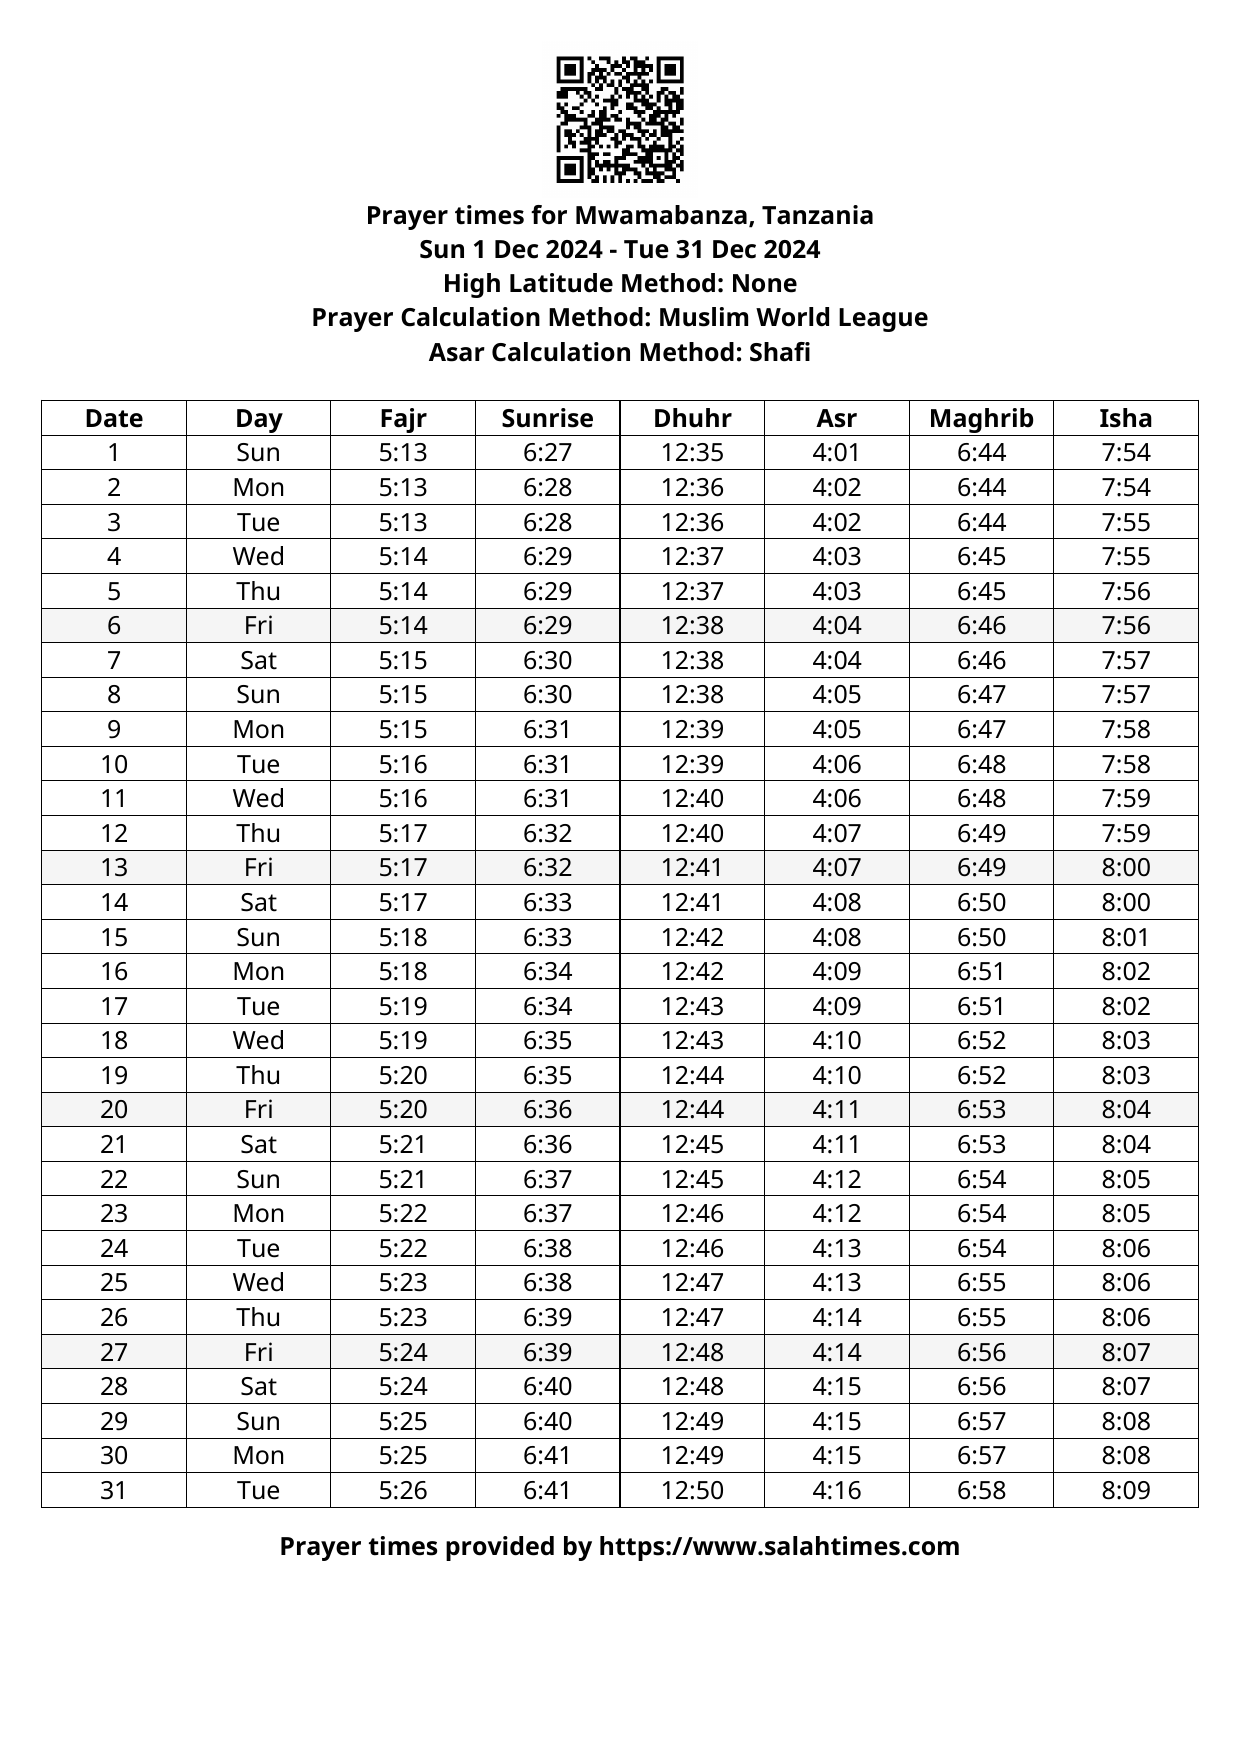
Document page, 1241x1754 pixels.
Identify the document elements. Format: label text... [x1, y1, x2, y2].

table_cell 4:07 [765, 851, 909, 884]
table_cell 12:47 [621, 1266, 764, 1299]
table_cell 4:03 [765, 574, 909, 607]
table_cell 8:02 [1054, 989, 1198, 1022]
table_cell 12:37 [621, 539, 764, 573]
table_cell 8:06 [1054, 1266, 1198, 1299]
table_cell 5:17 [331, 851, 475, 884]
table_cell 16 [42, 954, 186, 988]
table_cell 19 [42, 1058, 186, 1092]
table_cell 7:55 [1054, 539, 1198, 573]
table_cell 12:43 [621, 1024, 764, 1057]
table_cell 12:41 [621, 885, 764, 919]
table_cell 6:40 [476, 1369, 619, 1403]
table_cell Fri [187, 851, 330, 884]
table_cell 4:04 [765, 609, 909, 642]
table_cell 6:56 [910, 1369, 1053, 1403]
table_cell 26 [42, 1300, 186, 1334]
table_cell Sun [187, 436, 330, 469]
text Prayer Calculation Method: Muslim World League [42, 300, 1198, 334]
table_cell 7:56 [1054, 574, 1198, 607]
table_cell Sat [187, 1127, 330, 1161]
table_cell 10 [42, 747, 186, 780]
table_cell 12:49 [621, 1439, 764, 1472]
table_cell 6:28 [476, 505, 619, 538]
table_cell 12:45 [621, 1127, 764, 1161]
table_cell 5:17 [331, 816, 475, 849]
table_cell 5:14 [331, 609, 475, 642]
table_cell Fri [187, 609, 330, 642]
table_cell 4:15 [765, 1404, 909, 1437]
table_cell 9 [42, 712, 186, 746]
table_cell 7:58 [1054, 747, 1198, 780]
table_cell 5:15 [331, 643, 475, 677]
table_cell 12:48 [621, 1335, 764, 1368]
table_cell Sun [187, 1162, 330, 1195]
table_cell 12:45 [621, 1162, 764, 1195]
table_cell 6:30 [476, 643, 619, 677]
table_cell Sun [187, 1404, 330, 1437]
table_cell 4 [42, 539, 186, 573]
table_cell 7:56 [1054, 609, 1198, 642]
table_cell 7:57 [1054, 643, 1198, 677]
table_cell 8:08 [1054, 1404, 1198, 1437]
table_cell 6:45 [910, 574, 1053, 607]
table_cell 6:56 [910, 1335, 1053, 1368]
table_cell 6:55 [910, 1266, 1053, 1299]
table_cell 4:02 [765, 505, 909, 538]
table_cell 7:55 [1054, 505, 1198, 538]
table_cell 18 [42, 1024, 186, 1057]
table_cell 12:36 [621, 470, 764, 504]
table_cell 4:13 [765, 1231, 909, 1264]
table_cell 4:08 [765, 885, 909, 919]
table_cell 7:59 [1054, 816, 1198, 849]
table_cell 20 [42, 1093, 186, 1126]
table_cell 6:54 [910, 1162, 1053, 1195]
table_cell 12:44 [621, 1058, 764, 1092]
table_cell 6:35 [476, 1024, 619, 1057]
table_cell 8:04 [1054, 1093, 1198, 1126]
table_cell 4:05 [765, 678, 909, 711]
table_cell 12:38 [621, 678, 764, 711]
table_cell 8:06 [1054, 1300, 1198, 1334]
table_cell 5:19 [331, 989, 475, 1022]
table_cell 6:44 [910, 505, 1053, 538]
table_cell 4:15 [765, 1439, 909, 1472]
table_cell Sun [187, 678, 330, 711]
table_cell Wed [187, 1024, 330, 1057]
table_cell 8 [42, 678, 186, 711]
table_cell 12:41 [621, 851, 764, 884]
table_cell 2 [42, 470, 186, 504]
table_cell 7:54 [1054, 470, 1198, 504]
table_cell Sat [187, 1369, 330, 1403]
table_cell 7:58 [1054, 712, 1198, 746]
table_cell 23 [42, 1196, 186, 1230]
table_cell 12:35 [621, 436, 764, 469]
table_cell 6:33 [476, 885, 619, 919]
table_cell 4:09 [765, 954, 909, 988]
table_cell 6:57 [910, 1404, 1053, 1437]
table_cell 4:06 [765, 747, 909, 780]
table_cell 4:06 [765, 781, 909, 815]
table_cell 24 [42, 1231, 186, 1264]
table_cell 4:14 [765, 1300, 909, 1334]
table_cell 8:05 [1054, 1196, 1198, 1230]
table_cell 6:44 [910, 436, 1053, 469]
table_cell 12:47 [621, 1300, 764, 1334]
table_cell 6:32 [476, 851, 619, 884]
table_cell 6:53 [910, 1093, 1053, 1126]
table_cell 4:05 [765, 712, 909, 746]
table_cell 14 [42, 885, 186, 919]
table_cell 12:43 [621, 989, 764, 1022]
table_cell 6:39 [476, 1300, 619, 1334]
table_cell 4:12 [765, 1162, 909, 1195]
table_cell 6:49 [910, 816, 1053, 849]
table_cell 27 [42, 1335, 186, 1368]
table_cell 6:52 [910, 1058, 1053, 1092]
table_cell 12:39 [621, 712, 764, 746]
table_cell 6:55 [910, 1300, 1053, 1334]
table_cell 4:12 [765, 1196, 909, 1230]
table_cell 6:37 [476, 1162, 619, 1195]
table_cell 6:41 [476, 1439, 619, 1472]
table_cell 6:41 [476, 1473, 619, 1507]
table_cell 6:34 [476, 989, 619, 1022]
table_header Date [42, 401, 186, 434]
table_cell 6:48 [910, 781, 1053, 815]
table_cell 4:16 [765, 1473, 909, 1507]
table_cell 5:15 [331, 678, 475, 711]
table_cell 6:36 [476, 1093, 619, 1126]
table_cell 7:57 [1054, 678, 1198, 711]
table_cell 7 [42, 643, 186, 677]
table_cell 6:29 [476, 609, 619, 642]
table_cell Mon [187, 1439, 330, 1472]
table_cell 4:04 [765, 643, 909, 677]
table_cell Tue [187, 989, 330, 1022]
table_cell 13 [42, 851, 186, 884]
table_cell 6:47 [910, 712, 1053, 746]
table_cell 6:49 [910, 851, 1053, 884]
table_cell 8:03 [1054, 1024, 1198, 1057]
table_cell Fri [187, 1093, 330, 1126]
table_cell 8:01 [1054, 920, 1198, 953]
table_cell 12:44 [621, 1093, 764, 1126]
table_cell 6:52 [910, 1024, 1053, 1057]
table_cell 6:33 [476, 920, 619, 953]
table_cell 6:46 [910, 609, 1053, 642]
table_cell Tue [187, 1231, 330, 1264]
table_cell 8:00 [1054, 885, 1198, 919]
table_cell 15 [42, 920, 186, 953]
table_header Sunrise [476, 401, 619, 434]
table_cell 28 [42, 1369, 186, 1403]
table_cell 8:07 [1054, 1335, 1198, 1368]
table_cell 6:50 [910, 920, 1053, 953]
table_cell 6:51 [910, 989, 1053, 1022]
table_cell 5:14 [331, 539, 475, 573]
table_cell 6:58 [910, 1473, 1053, 1507]
table_cell 5:21 [331, 1162, 475, 1195]
table_cell 5:21 [331, 1127, 475, 1161]
table_cell 30 [42, 1439, 186, 1472]
table_cell 6:31 [476, 712, 619, 746]
text Sun 1 Dec 2024 - Tue 31 Dec 2024 [42, 232, 1198, 266]
table_cell 12:40 [621, 781, 764, 815]
table_cell 12:40 [621, 816, 764, 849]
table_cell 5:18 [331, 954, 475, 988]
table_cell 5:22 [331, 1196, 475, 1230]
table_cell 12:36 [621, 505, 764, 538]
table_cell 12:46 [621, 1196, 764, 1230]
table_cell 4:07 [765, 816, 909, 849]
table_cell 5:16 [331, 747, 475, 780]
table_cell 8:04 [1054, 1127, 1198, 1161]
table_cell 4:14 [765, 1335, 909, 1368]
table_cell 12:42 [621, 920, 764, 953]
table_cell 5:15 [331, 712, 475, 746]
text Prayer times provided by https://www.salahtimes.com [42, 1528, 1198, 1563]
table_cell 8:02 [1054, 954, 1198, 988]
table_cell 11 [42, 781, 186, 815]
table_header Maghrib [910, 401, 1053, 434]
table_cell 6:57 [910, 1439, 1053, 1472]
table_cell 6:46 [910, 643, 1053, 677]
table_cell 6:47 [910, 678, 1053, 711]
table_cell 6 [42, 609, 186, 642]
table_cell 12:49 [621, 1404, 764, 1437]
table_cell 8:00 [1054, 851, 1198, 884]
table_header Day [187, 401, 330, 434]
table_cell 5:20 [331, 1093, 475, 1126]
table_cell 5:24 [331, 1335, 475, 1368]
table_cell 12:37 [621, 574, 764, 607]
table_header Asr [765, 401, 909, 434]
table_cell 4:01 [765, 436, 909, 469]
table_cell 12:38 [621, 609, 764, 642]
table_cell Mon [187, 712, 330, 746]
table_cell Wed [187, 1266, 330, 1299]
table_cell 5:26 [331, 1473, 475, 1507]
table_cell 4:13 [765, 1266, 909, 1299]
table_cell 5:14 [331, 574, 475, 607]
text High Latitude Method: None [42, 266, 1198, 300]
table_cell 5:24 [331, 1369, 475, 1403]
table_cell 5:17 [331, 885, 475, 919]
table_cell 3 [42, 505, 186, 538]
table_cell 6:48 [910, 747, 1053, 780]
table_cell 6:30 [476, 678, 619, 711]
table_cell 5:20 [331, 1058, 475, 1092]
table_cell 17 [42, 989, 186, 1022]
table_cell 6:27 [476, 436, 619, 469]
table_cell 12:46 [621, 1231, 764, 1264]
table_cell Mon [187, 954, 330, 988]
table_cell 6:38 [476, 1266, 619, 1299]
table_cell 6:40 [476, 1404, 619, 1437]
table_header Dhuhr [621, 401, 764, 434]
table_cell 8:07 [1054, 1369, 1198, 1403]
table_cell 8:05 [1054, 1162, 1198, 1195]
table_cell 4:11 [765, 1127, 909, 1161]
table_cell 6:38 [476, 1231, 619, 1264]
table_cell 5:16 [331, 781, 475, 815]
table_header Fajr [331, 401, 475, 434]
table_cell 12:42 [621, 954, 764, 988]
table_cell 4:10 [765, 1024, 909, 1057]
table_cell 6:29 [476, 574, 619, 607]
table_cell 8:08 [1054, 1439, 1198, 1472]
table_cell 6:50 [910, 885, 1053, 919]
table_cell 6:29 [476, 539, 619, 573]
table_cell 6:31 [476, 747, 619, 780]
table_cell Fri [187, 1335, 330, 1368]
table_cell 12:50 [621, 1473, 764, 1507]
table_cell 6:53 [910, 1127, 1053, 1161]
table_cell 5:23 [331, 1266, 475, 1299]
table_cell 8:03 [1054, 1058, 1198, 1092]
table_cell 4:03 [765, 539, 909, 573]
table_cell 12:38 [621, 643, 764, 677]
table_cell Tue [187, 1473, 330, 1507]
table_cell 8:06 [1054, 1231, 1198, 1264]
table_cell 12:48 [621, 1369, 764, 1403]
table_cell Mon [187, 1196, 330, 1230]
table_cell 5:19 [331, 1024, 475, 1057]
table_cell Tue [187, 505, 330, 538]
table_cell 4:02 [765, 470, 909, 504]
table_cell 5:22 [331, 1231, 475, 1264]
table_cell 5:25 [331, 1404, 475, 1437]
table_cell 12:39 [621, 747, 764, 780]
table_cell Wed [187, 539, 330, 573]
table_cell Thu [187, 1058, 330, 1092]
table_cell 29 [42, 1404, 186, 1437]
table_cell Sat [187, 885, 330, 919]
table_cell 4:09 [765, 989, 909, 1022]
table_cell 6:37 [476, 1196, 619, 1230]
table_header Isha [1054, 401, 1198, 434]
table_cell 5:23 [331, 1300, 475, 1334]
table_cell Sat [187, 643, 330, 677]
table_cell 4:10 [765, 1058, 909, 1092]
table_cell 5 [42, 574, 186, 607]
table_cell Mon [187, 470, 330, 504]
table_cell Sun [187, 920, 330, 953]
table_cell 1 [42, 436, 186, 469]
table_cell 6:36 [476, 1127, 619, 1161]
table_cell 21 [42, 1127, 186, 1161]
table_cell 5:18 [331, 920, 475, 953]
table_cell 8:09 [1054, 1473, 1198, 1507]
picture [542, 41, 699, 198]
table_cell 7:59 [1054, 781, 1198, 815]
table_cell 6:54 [910, 1231, 1053, 1264]
table_cell 4:08 [765, 920, 909, 953]
table_cell Tue [187, 747, 330, 780]
table_cell 5:13 [331, 505, 475, 538]
table_cell 25 [42, 1266, 186, 1299]
table_cell 5:13 [331, 436, 475, 469]
table_cell 6:51 [910, 954, 1053, 988]
text Asar Calculation Method: Shafi [42, 334, 1198, 368]
table_cell 5:13 [331, 470, 475, 504]
table_cell 6:54 [910, 1196, 1053, 1230]
text Prayer times for Mwamabanza, Tanzania [42, 198, 1198, 232]
table_cell 6:35 [476, 1058, 619, 1092]
table_cell 5:25 [331, 1439, 475, 1472]
table_cell 6:32 [476, 816, 619, 849]
table_cell 4:11 [765, 1093, 909, 1126]
table_cell 6:44 [910, 470, 1053, 504]
table_cell Thu [187, 816, 330, 849]
table_cell Thu [187, 1300, 330, 1334]
table_cell Thu [187, 574, 330, 607]
table_cell 6:45 [910, 539, 1053, 573]
table_cell 31 [42, 1473, 186, 1507]
table_cell 6:34 [476, 954, 619, 988]
table_cell 6:31 [476, 781, 619, 815]
table_cell 6:28 [476, 470, 619, 504]
table_cell 7:54 [1054, 436, 1198, 469]
table_cell 6:39 [476, 1335, 619, 1368]
table_cell 12 [42, 816, 186, 849]
table_cell 4:15 [765, 1369, 909, 1403]
table_cell Wed [187, 781, 330, 815]
table_cell 22 [42, 1162, 186, 1195]
